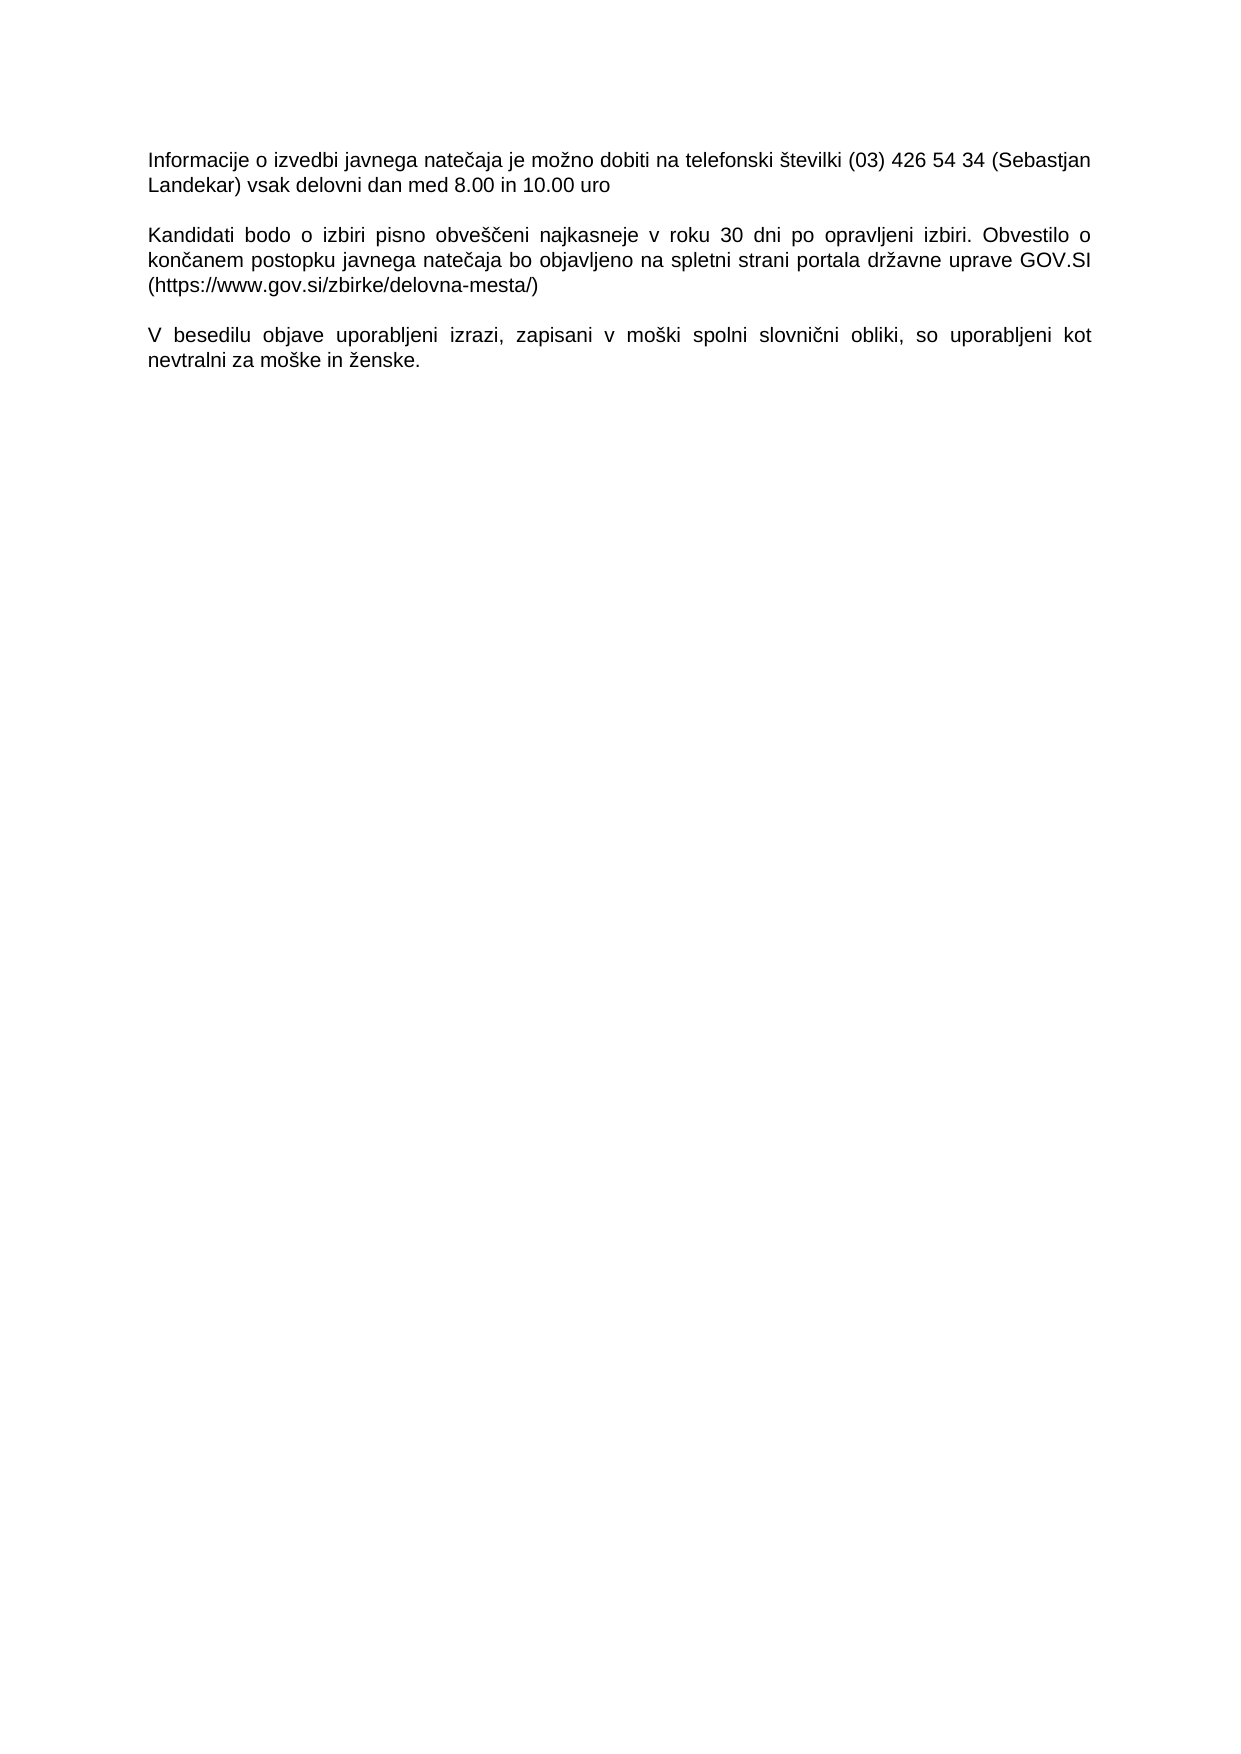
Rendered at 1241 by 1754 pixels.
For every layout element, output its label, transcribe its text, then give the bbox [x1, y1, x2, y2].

text Informacije o izvedbi javnega natečaja je možno dobiti na telefonski številki (03) 426 54 34 (Sebastjan Landekar) vsak delovni dan med 8.00 in 10.00 uro [148, 148, 1093, 198]
text V besedilu objave uporabljeni izrazi, zapisani v moški spolni slovnični obliki, so uporabljeni kot nevtralni za moške in ženske. [148, 323, 1093, 373]
text Kandidati bodo o izbiri pisno obveščeni najkasneje v roku 30 dni po opravljeni izbiri. Obvestilo o končanem postopku javnega natečaja bo objavljeno na spletni strani portala državne uprave GOV.SI (https://www.gov.si/zbirke/delovna-mesta/) [148, 223, 1093, 298]
